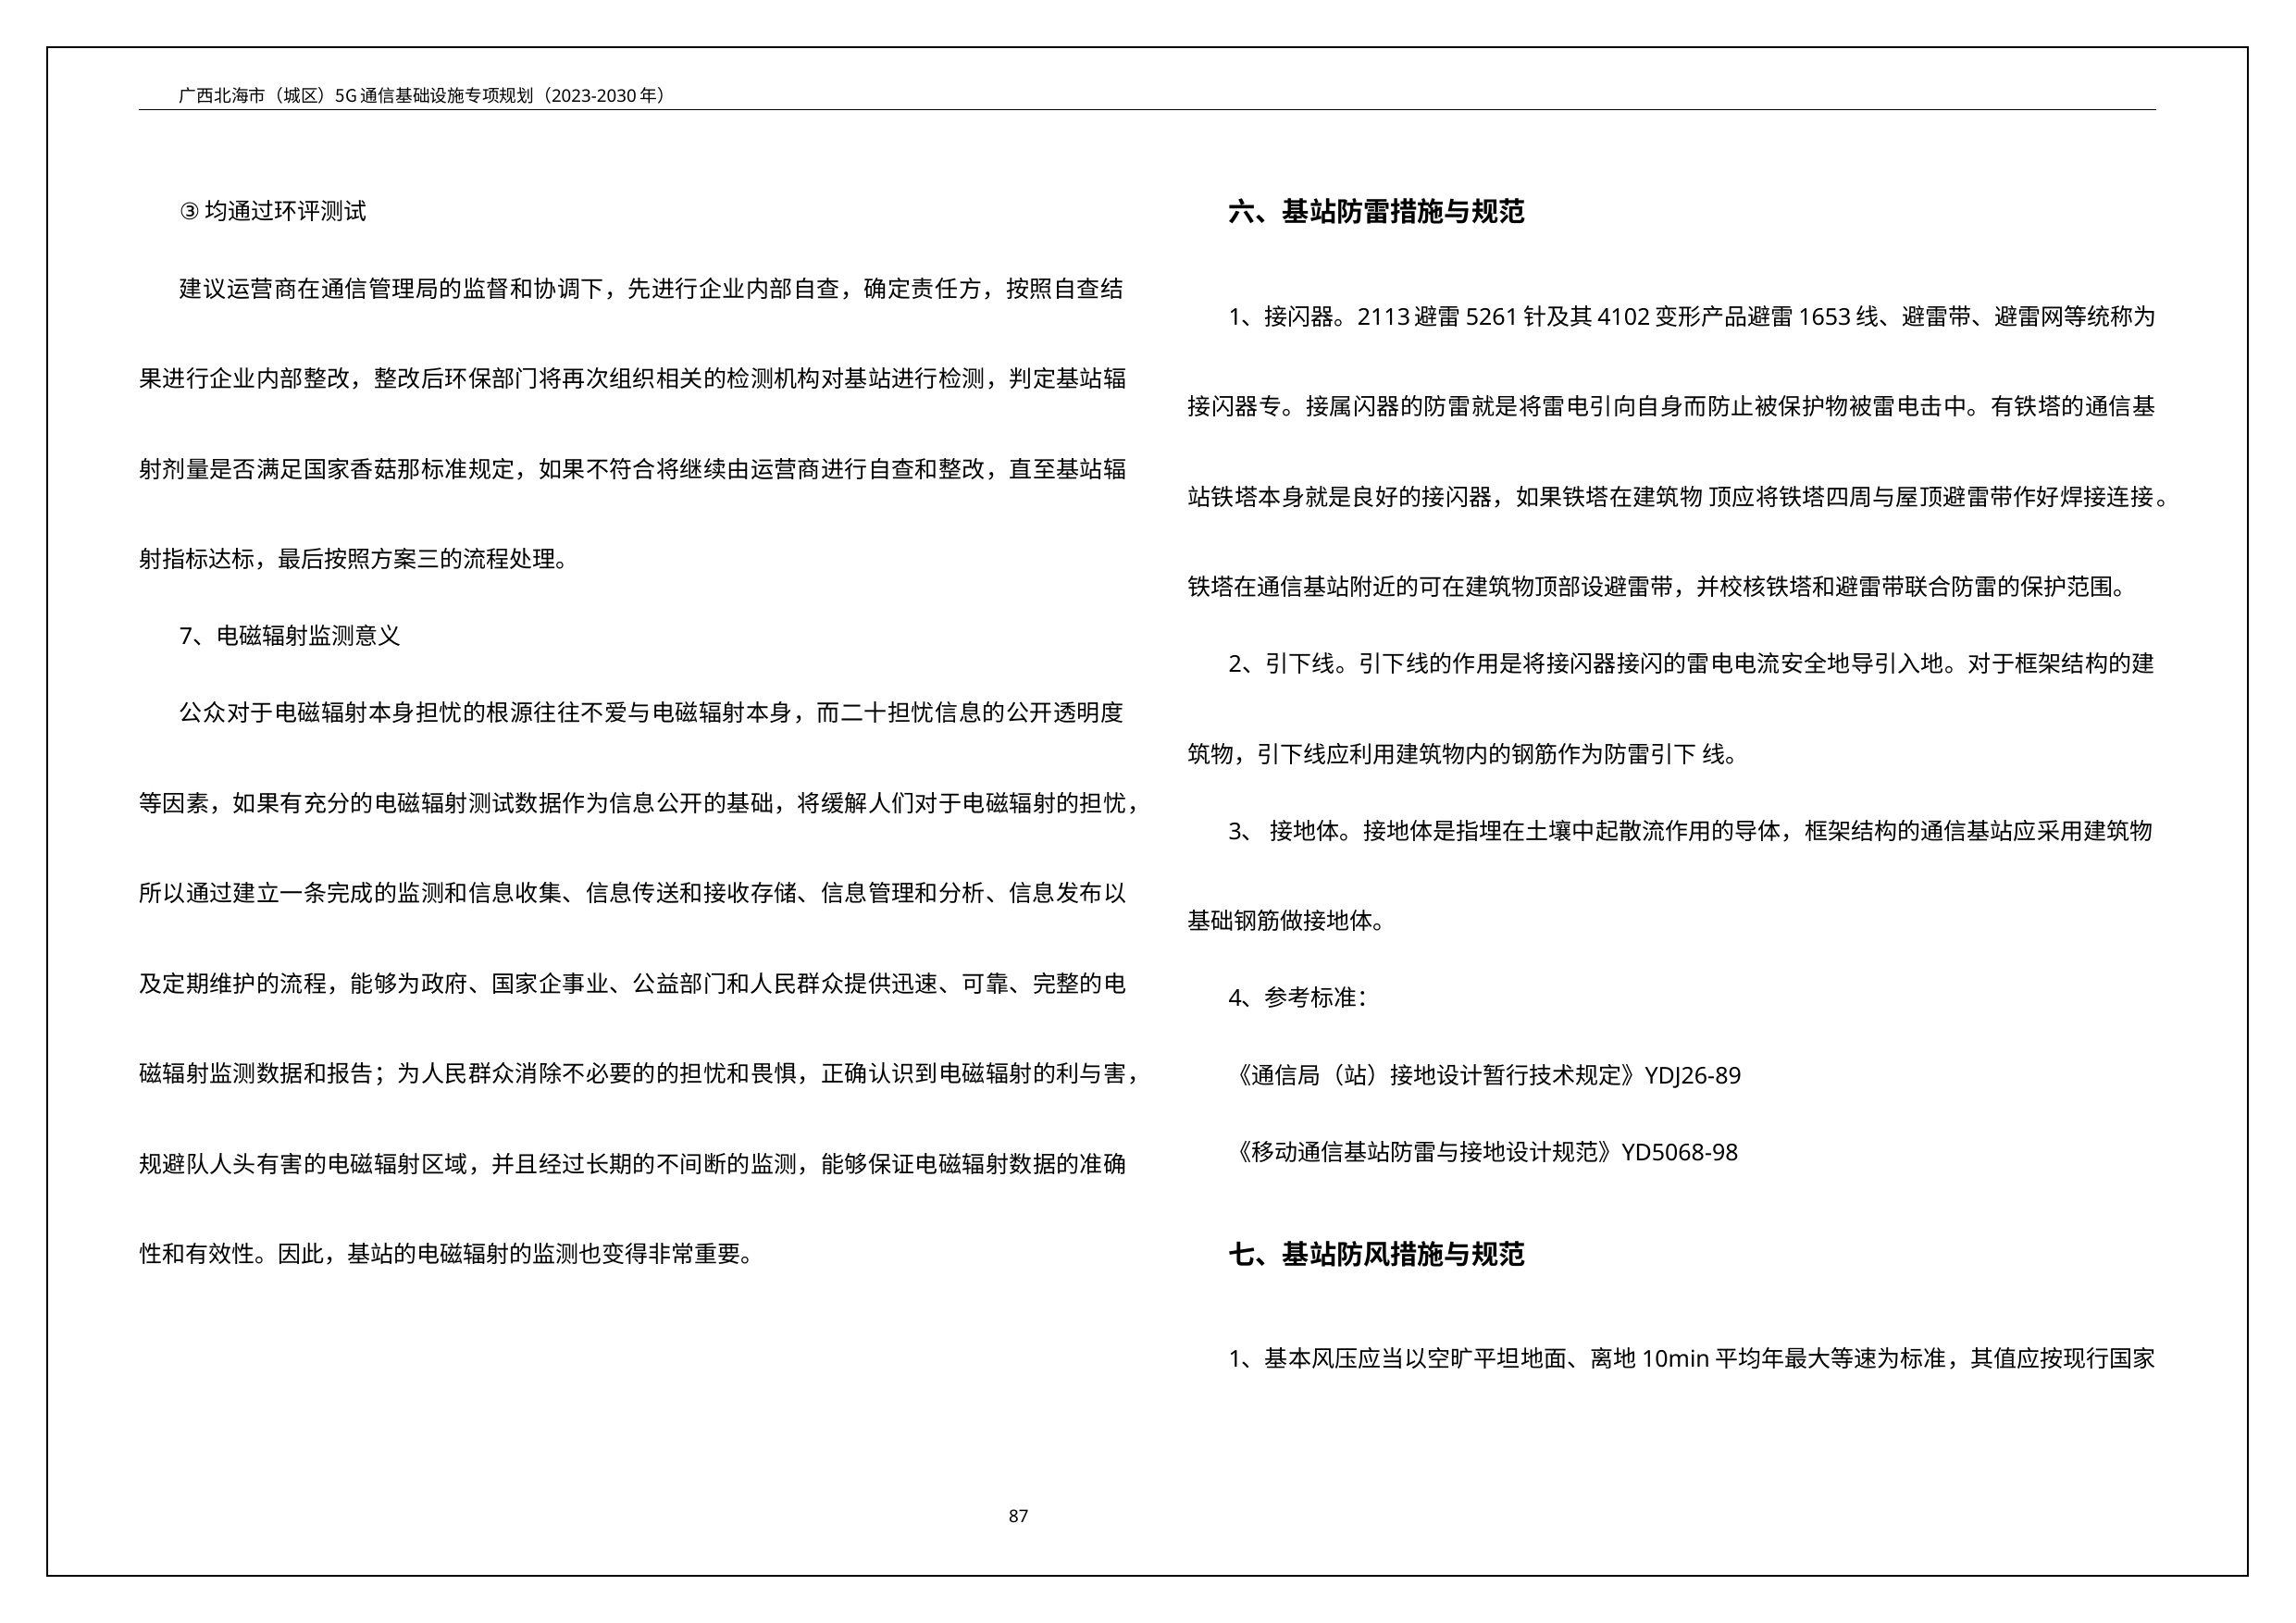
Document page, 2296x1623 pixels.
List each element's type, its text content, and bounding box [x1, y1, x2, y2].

subtitle 七、基站防风措施与规范 [1187, 1222, 2156, 1282]
text 4、参考标准： [1187, 966, 2156, 1026]
text 公众对于电磁辐射本身担忧的根源往往不爱与电磁辐射本身，而二十担忧信息的公开透明度等因素，如果有充分的电磁辐射测试数据作为信息公开的基础，将缓解人们对于电磁辐射的担忧，所以通过建立一条完成的监测和信息收集、信息传送和接收存储、信息管理和分析、信息发布以及定期维护的流程，能够为政府、国家企事业、公益部门和人民群众提供迅速、可靠、完整的电磁辐射监测数据和报告；为人民群众消除不必要的的担忧和畏惧，正确认识到电磁辐射的利与害，规避队人头有害的电磁辐射区域，并且经过长期的不间断的监测，能够保证电磁辐射数据的准确性和有效性。因此，基站的电磁辐射的监测也变得非常重要。 [139, 681, 1127, 1282]
subtitle 六、基站防雷措施与规范 [1187, 180, 2156, 240]
text 《移动通信基站防雷与接地设计规范》YD5068-98 [1187, 1121, 2156, 1181]
text 建议运营商在通信管理局的监督和协调下，先进行企业内部自查，确定责任方，按照自查结果进行企业内部整改，整改后环保部门将再次组织相关的检测机构对基站进行检测，判定基站辐射剂量是否满足国家香菇那标准规定，如果不符合将继续由运营商进行自查和整改，直至基站辐射指标达标，最后按照方案三的流程处理。 [139, 257, 1127, 588]
text 7、电磁辐射监测意义 [139, 604, 1127, 664]
text 3、 接地体。接地体是指埋在土壤中起散流作用的导体，框架结构的通信基站应采用建筑物基础钢筋做接地体。 [1187, 799, 2156, 949]
text 2、引下线。引下线的作用是将接闪器接闪的雷电电流安全地导引入地。对于框架结构的建筑物，引下线应利用建筑物内的钢筋作为防雷引下 线。 [1187, 632, 2156, 783]
text 《通信局（站）接地设计暂行技术规定》YDJ26-89 [1187, 1044, 2156, 1104]
text ③均通过环评测试 [139, 180, 1127, 240]
text 1、接闪器。2113避雷5261针及其4102变形产品避雷1653线、避雷带、避雷网等统称为接闪器专。接属闪器的防雷就是将雷电引向自身而防止被保护物被雷电击中。有铁塔的通信基站铁塔本身就是良好的接闪器，如果铁塔在建筑物 顶应将铁塔四周与屋顶避雷带作好焊接连接。铁塔在通信基站附近的可在建筑物顶部设避雷带，并校核铁塔和避雷带联合防雷的保护范围。 [1187, 285, 2156, 615]
